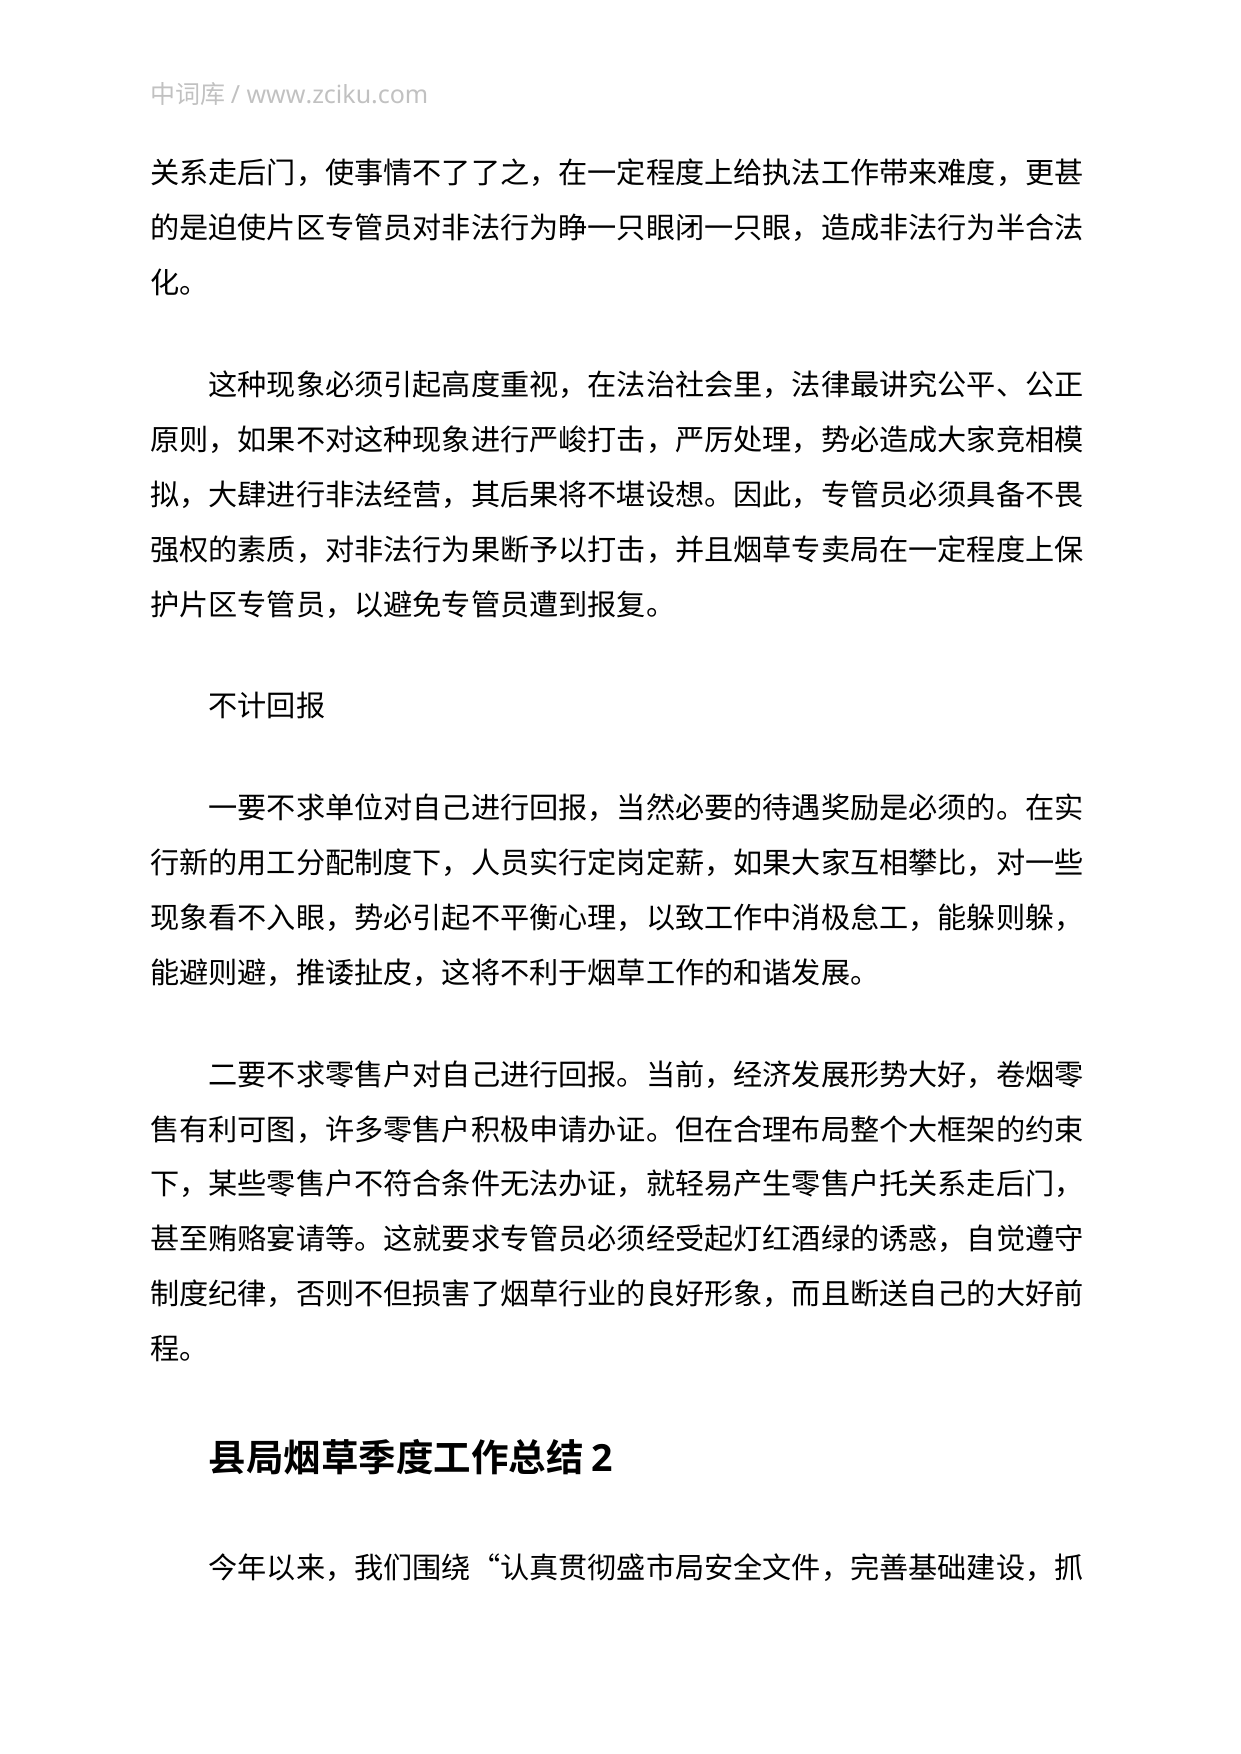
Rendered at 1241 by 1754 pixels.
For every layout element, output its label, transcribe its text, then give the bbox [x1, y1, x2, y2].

text 这种现象必须引起高度重视，在法治社会里，法律最讲究公平、公正原则，如果不对这种现象进行严峻打击，严厉处理，势必造成大家竞相模拟，大肆进行非法经营，其后果将不堪设想。因此，专管员必须具备不畏强权的素质，对非法行为果断予以打击，并且烟草专卖局在一定程度上保护片区专管员，以避免专管员遭到报复。 [150, 362, 1090, 623]
text 县局烟草季度工作总结2 [150, 1427, 1090, 1482]
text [150, 1545, 1090, 1587]
text 二要不求零售户对自己进行回报。当前，经济发展形势大好，卷烟零售有利可图，许多零售户积极申请办证。但在合理布局整个大框架的约束下，某些零售户不符合条件无法办证，就轻易产生零售户托关系走后门，甚至贿赂宴请等。这就要求专管员必须经受起灯红酒绿的诱惑，自觉遵守制度纪律，否则不但损害了烟草行业的良好形象，而且断送自己的大好前程。 [150, 1051, 1090, 1368]
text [150, 150, 1090, 302]
text 一要不求单位对自己进行回报，当然必要的待遇奖励是必须的。在实行新的用工分配制度下，人员实行定岗定薪，如果大家互相攀比，对一些现象看不入眼，势必引起不平衡心理，以致工作中消极怠工，能躲则躲，能避则避，推诿扯皮，这将不利于烟草工作的和谐发展。 [150, 785, 1090, 992]
text 不计回报 [150, 683, 1090, 725]
